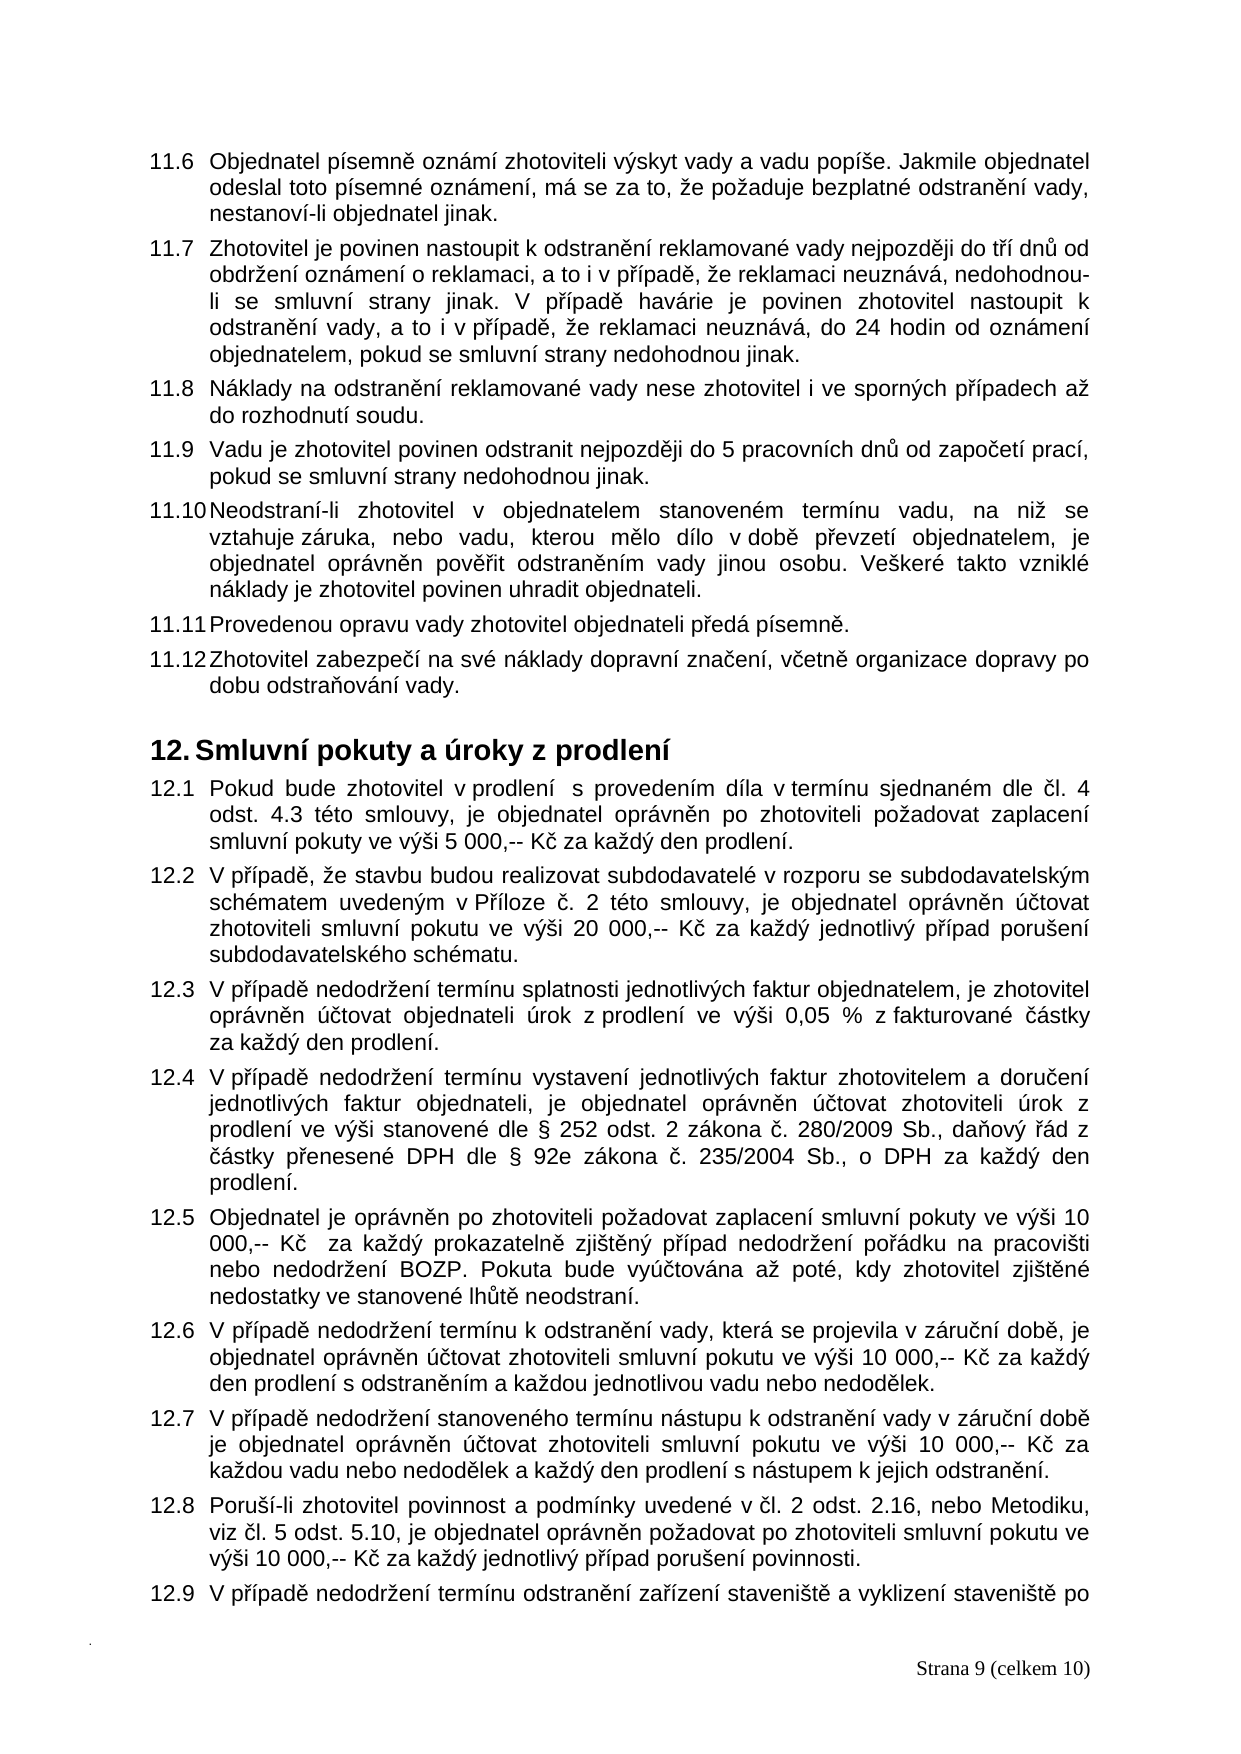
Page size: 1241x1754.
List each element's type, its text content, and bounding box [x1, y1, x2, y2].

subtitle Poruší-li zhotovitel povinnost a podmínky uvedené v čl. 2 odst. 2.16, nebo Metodiku, viz čl. 5 odst. 5.10, je objednatel oprávněn požadovat po zhotoviteli smluvní pokutu ve výši 10 000,-- Kč za každý jednotlivý případ porušení povinnosti. [150, 1492, 1090, 1571]
subtitle V případě nedodržení termínu vystavení jednotlivých faktur zhotovitelem a doručení jednotlivých faktur objednateli, je objednatel oprávněn účtovat zhotoviteli úrok z prodlení ve výši stanovené dle § 252 odst. 2 zákona č. 280/2009 Sb., daňový řád z částky přenesené DPH dle § 92e zákona č. 235/2004 Sb., o DPH za každý den prodlení. [150, 1063, 1090, 1195]
subtitle Pokud bude zhotovitel v prodlení s provedením díla v termínu sjednaném dle čl. 4 odst. 4.3 této smlouvy, je objednatel oprávněn po zhotoviteli požadovat zaplacení smluvní pokuty ve výši 5 000,-- Kč za každý den prodlení. [150, 775, 1090, 854]
subtitle Smluvní pokuty a úroky z prodlení [150, 733, 1090, 767]
subtitle Objednatel je oprávněn po zhotoviteli požadovat zaplacení smluvní pokuty ve výši 10 000,-- Kč za každý prokazatelně zjištěný případ nedodržení pořádku na pracovišti nebo nedodržení BOZP. Pokuta bude vyúčtována až poté, kdy zhotovitel zjištěné nedostatky ve stanovené lhůtě neodstraní. [150, 1204, 1090, 1309]
subtitle V případě nedodržení termínu splatnosti jednotlivých faktur objednatelem, je zhotovitel oprávněn účtovat objednateli úrok z prodlení ve výši 0,05 % z fakturované částky za každý den prodlení. [150, 976, 1090, 1055]
subtitle V případě nedodržení stanoveného termínu nástupu k odstranění vady v záruční době je objednatel oprávněn účtovat zhotoviteli smluvní pokutu ve výši 10 000,-- Kč za každou vadu nebo nedodělek a každý den prodlení s nástupem k jejich odstranění. [150, 1405, 1090, 1484]
subtitle Náklady na odstranění reklamované vady nese zhotovitel i ve sporných případech až do rozhodnutí soudu. [149, 375, 1090, 428]
subtitle V případě, že stavbu budou realizovat subdodavatelé v rozporu se subdodavatelským schématem uvedeným v Příloze č. 2 této smlouvy, je objednatel oprávněn účtovat zhotoviteli smluvní pokutu ve výši 20 000,-- Kč za každý jednotlivý případ porušení subdodavatelského schématu. [150, 862, 1090, 968]
subtitle V případě nedodržení termínu k odstranění vady, která se projevila v záruční době, je objednatel oprávněn účtovat zhotoviteli smluvní pokutu ve výši 10 000,-- Kč za každý den prodlení s odstraněním a každou jednotlivou vadu nebo nedodělek. [150, 1317, 1090, 1396]
subtitle Zhotovitel zabezpečí na své náklady dopravní značení, včetně organizace dopravy po dobu odstraňování vady. [149, 646, 1090, 698]
subtitle Zhotovitel je povinen nastoupit k odstranění reklamované vady nejpozději do tří dnů od obdržení oznámení o reklamaci, a to i v případě, že reklamaci neuznává, nedohodnou-li se smluvní strany jinak. V případě havárie je povinen zhotovitel nastoupit k odstranění vady, a to i v případě, že reklamaci neuznává, do 24 hodin od oznámení objednatelem, pokud se smluvní strany nedohodnou jinak. [149, 235, 1090, 367]
subtitle Neodstraní-li zhotovitel v objednatelem stanoveném termínu vadu, na niž se vztahuje záruka, nebo vadu, kterou mělo dílo v době převzetí objednatelem, je objednatel oprávněn pověřit odstraněním vady jinou osobu. Veškeré takto vzniklé náklady je zhotovitel povinen uhradit objednateli. [149, 497, 1090, 603]
subtitle Objednatel písemně oznámí zhotoviteli výskyt vady a vadu popíše. Jakmile objednatel odeslal toto písemné oznámení, má se za to, že požaduje bezplatné odstranění vady, nestanoví-li objednatel jinak. [149, 148, 1090, 227]
subtitle Provedenou opravu vady zhotovitel objednateli předá písemně. [149, 611, 1090, 637]
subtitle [150, 1579, 1090, 1606]
subtitle Vadu je zhotovitel povinen odstranit nejpozději do 5 pracovních dnů od započetí prací, pokud se smluvní strany nedohodnou jinak. [149, 436, 1090, 489]
